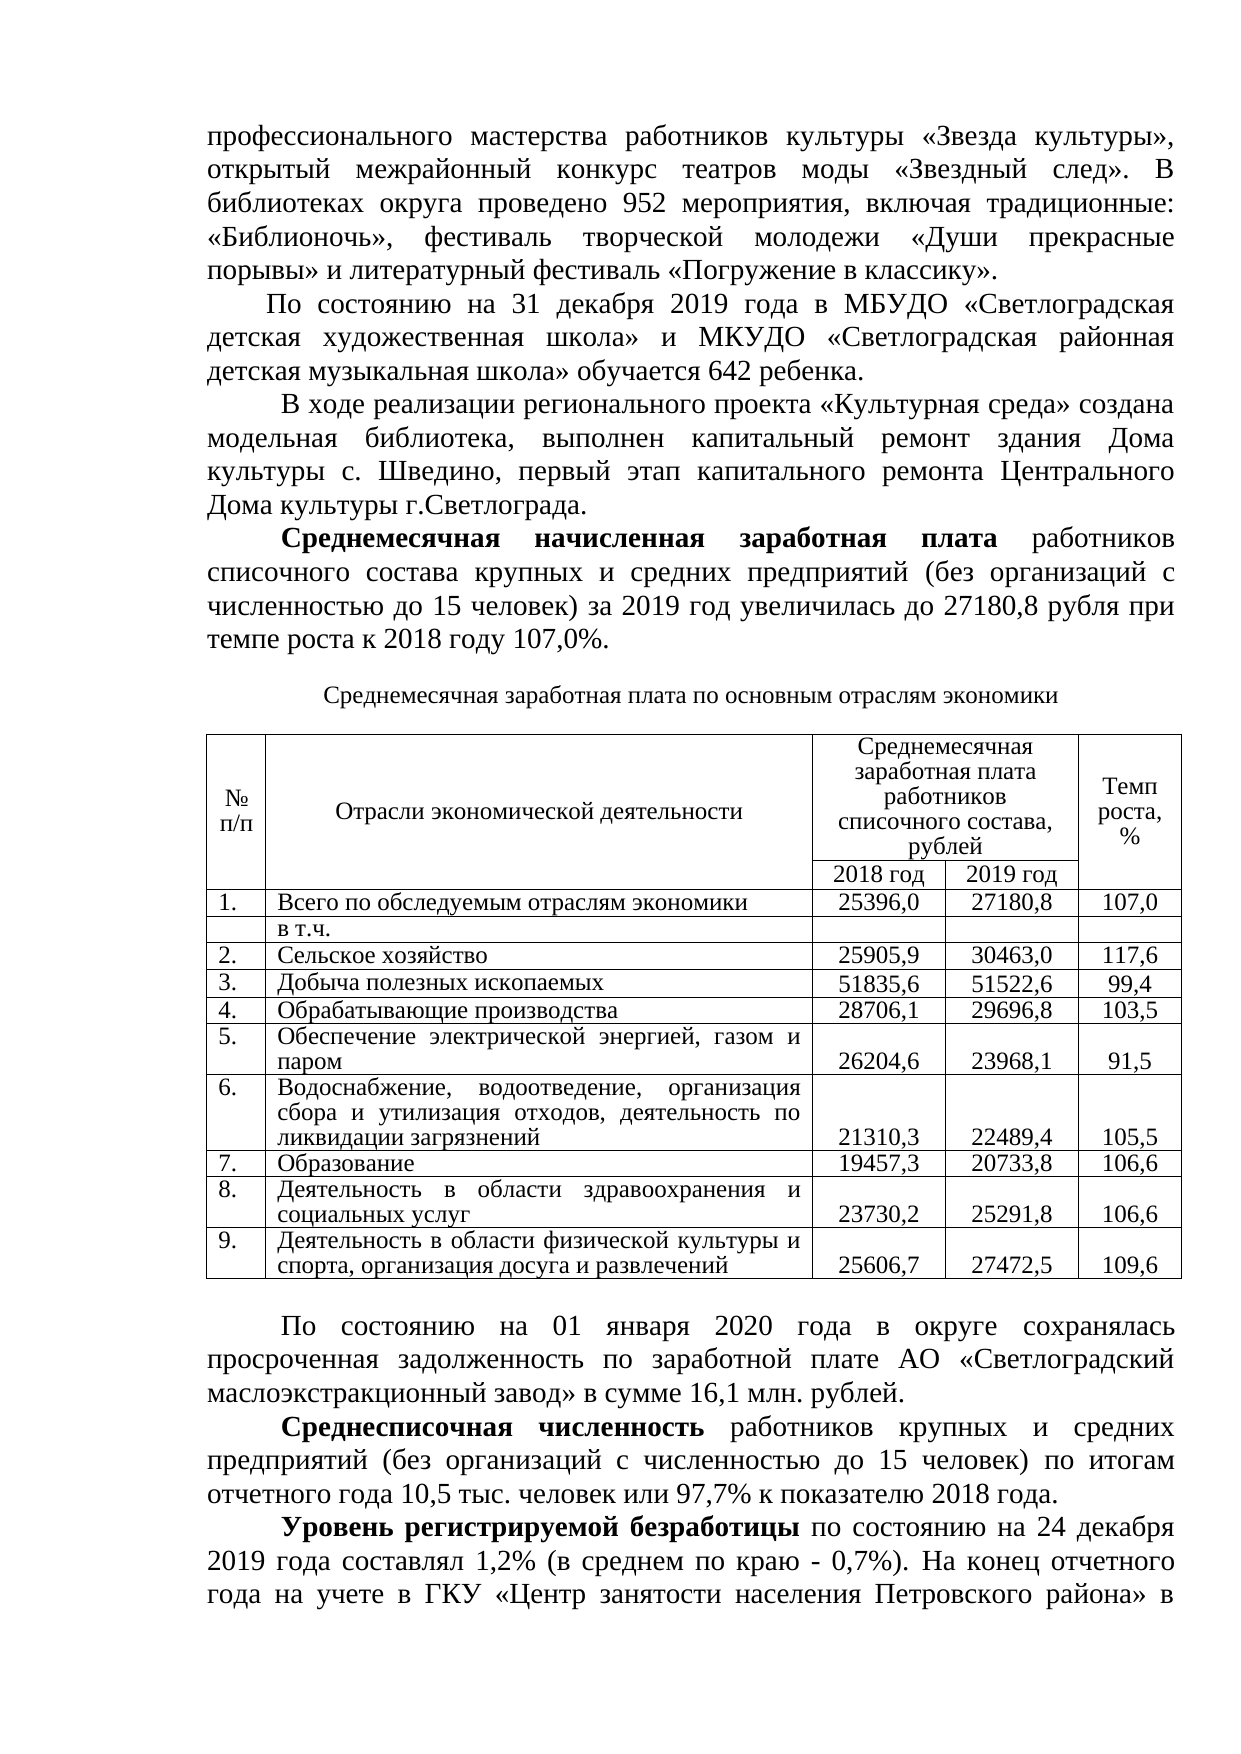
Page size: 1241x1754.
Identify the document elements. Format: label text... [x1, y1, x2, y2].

table_cell 22489,4 [946, 1075, 1078, 1150]
table_header Отрасли экономической деятельности [266, 735, 812, 889]
table_cell 103,5 [1079, 998, 1181, 1023]
table_cell Водоснабжение, водоотведение, организация сбора и утилизация отходов, деятельность по ликвидации загрязнений [266, 1075, 812, 1150]
text По состоянию на 01 января 2020 года в округе сохранялась просроченная задолженность по заработной плате АО «Светлоградский маслоэкстракционный завод» в сумме 16,1 млн. рублей. [207, 1308, 1175, 1409]
table_cell [207, 1228, 265, 1278]
table_cell 21310,3 [813, 1075, 945, 1150]
table_cell 23730,2 [813, 1177, 945, 1227]
table_cell 25606,7 [813, 1228, 945, 1278]
table_cell 51522,6 [946, 970, 1078, 997]
table_cell [207, 998, 265, 1023]
table_cell [207, 1075, 265, 1150]
table_header Темп роста, % [1079, 735, 1181, 889]
table_cell 105,5 [1079, 1075, 1181, 1150]
table_cell 26204,6 [813, 1024, 945, 1074]
table_cell 30463,0 [946, 943, 1078, 969]
table_cell 27472,5 [946, 1228, 1078, 1278]
table_cell [946, 917, 1078, 942]
table_cell 99,4 [1079, 970, 1181, 997]
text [207, 118, 1175, 286]
table_header Среднемесячная заработная плата работников списочного состава, рублей [813, 735, 1078, 859]
text В ходе реализации регионального проекта «Культурная среда» создана модельная библиотека, выполнен капитальный ремонт здания Дома культуры с. Шведино, первый этап капитального ремонта Центрального Дома культуры г.Светлограда. [207, 386, 1175, 521]
table_cell 106,6 [1079, 1177, 1181, 1227]
table_cell 91,5 [1079, 1024, 1181, 1074]
table_cell [207, 943, 265, 969]
table_cell 106,6 [1079, 1151, 1181, 1176]
table_cell 51835,6 [813, 970, 945, 997]
table_cell 107,0 [1079, 890, 1181, 916]
table_cell 19457,3 [813, 1151, 945, 1176]
table_cell 28706,1 [813, 998, 945, 1023]
table_cell [207, 1151, 265, 1176]
table_cell 25905,9 [813, 943, 945, 969]
table_cell 2018 год [813, 861, 945, 889]
table_cell [813, 917, 945, 942]
table_cell 25396,0 [813, 890, 945, 916]
table_cell [207, 1177, 265, 1227]
table_cell Добыча полезных ископаемых [266, 970, 812, 997]
table_cell [207, 1024, 265, 1074]
table_cell 20733,8 [946, 1151, 1078, 1176]
table_cell Всего по обследуемым отраслям экономики [266, 890, 812, 916]
table_cell 109,6 [1079, 1228, 1181, 1278]
table_cell 2019 год [946, 861, 1078, 889]
table_cell [1079, 917, 1181, 942]
text По состоянию на 31 декабря 2019 года в МБУДО «Светлоградская детская художественная школа» и МКУДО «Светлоградская районная детская музыкальная школа» обучается 642 ребенка. [207, 286, 1175, 386]
table_header № п/п [207, 735, 265, 889]
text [207, 1509, 1175, 1610]
table_cell [207, 970, 265, 997]
table_cell [207, 917, 265, 942]
table_cell Деятельность в области здравоохранения и социальных услуг [266, 1177, 812, 1227]
text Среднемесячная заработная плата по основным отраслям экономики [207, 683, 1175, 708]
text Среднесписочная численность работников крупных и средних предприятий (без организаций с численностью до 15 человек) по итогам отчетного года 10,5 тыс. человек или 97,7% к показателю 2018 года. [207, 1409, 1175, 1509]
table_cell Обрабатывающие производства [266, 998, 812, 1023]
table_cell 117,6 [1079, 943, 1181, 969]
table_cell Обеспечение электрической энергией, газом и паром [266, 1024, 812, 1074]
table_cell 23968,1 [946, 1024, 1078, 1074]
table_cell 25291,8 [946, 1177, 1078, 1227]
table_cell Сельское хозяйство [266, 943, 812, 969]
table_cell в т.ч. [266, 917, 812, 942]
table_cell [207, 890, 265, 916]
table_cell Образование [266, 1151, 812, 1176]
text Среднемесячная начисленная заработная плата работников списочного состава крупных и средних предприятий (без организаций с численностью до 15 человек) за 2019 год увеличилась до 27180,8 рубля при темпе роста к 2018 году 107,0%. [207, 521, 1175, 655]
table_cell Деятельность в области физической культуры и спорта, организация досуга и развлечений [266, 1228, 812, 1278]
table_cell 29696,8 [946, 998, 1078, 1023]
table_cell 27180,8 [946, 890, 1078, 916]
